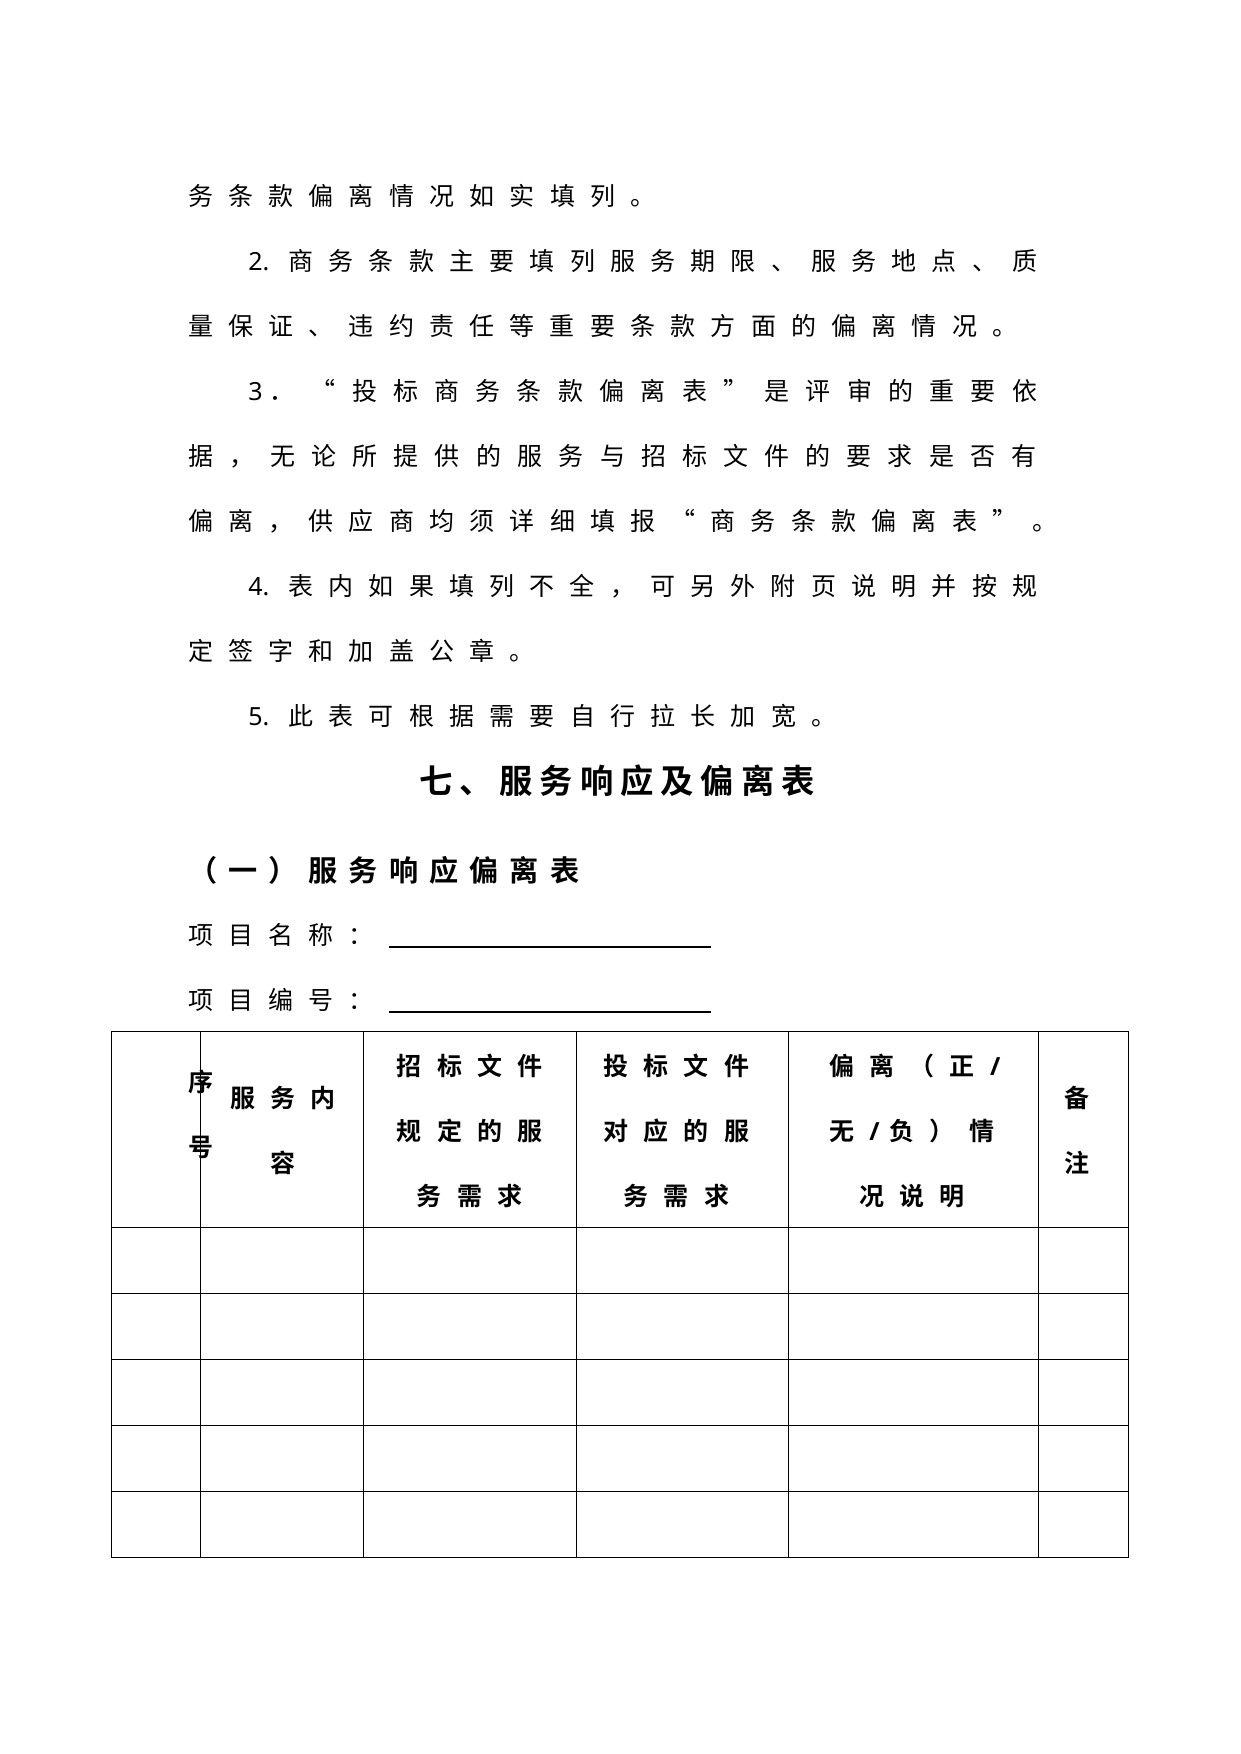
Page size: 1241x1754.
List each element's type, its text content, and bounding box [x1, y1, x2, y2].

table_cell [789, 1426, 1038, 1491]
table_header 招标文件规定的服务需求 [364, 1032, 576, 1227]
text （一）服务响应偏离表 [188, 836, 1052, 901]
table_cell [1039, 1228, 1128, 1293]
table_cell [789, 1492, 1038, 1557]
table_cell [577, 1360, 788, 1425]
table_cell [201, 1492, 363, 1557]
table_cell [1039, 1492, 1128, 1557]
table_cell [789, 1228, 1038, 1293]
text 3．“投标商务条款偏离表”是评审的重要依据，无论所提供的服务与招标文件的要求是否有偏离，供应商均须详细填报“商务条款偏离表”。 [188, 357, 1052, 552]
text 2.商务条款主要填列服务期限、服务地点、质量保证、违约责任等重要条款方面的偏离情况。 [188, 227, 1052, 357]
table_cell [364, 1228, 576, 1293]
table_cell [577, 1294, 788, 1359]
table_cell [201, 1360, 363, 1425]
table_cell [201, 1228, 363, 1293]
table_cell [112, 1294, 200, 1359]
table_header 偏离（正/无/负）情况说明 [789, 1032, 1038, 1227]
table_cell [789, 1294, 1038, 1359]
table_header 服务内容 [201, 1032, 363, 1227]
table_cell [577, 1228, 788, 1293]
table_cell [201, 1426, 363, 1491]
table_cell [201, 1294, 363, 1359]
table_cell [364, 1426, 576, 1491]
text 4.表内如果填列不全，可另外附页说明并按规定签字和加盖公章。 [188, 552, 1052, 682]
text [188, 162, 1052, 227]
text 5.此表可根据需要自行拉长加宽。 [188, 682, 1052, 747]
table_header 序号 [112, 1032, 200, 1227]
table_cell [577, 1426, 788, 1491]
table_cell [1039, 1360, 1128, 1425]
table_cell [577, 1492, 788, 1557]
table_cell [1039, 1426, 1128, 1491]
table_cell [112, 1360, 200, 1425]
text 七、服务响应及偏离表 [188, 747, 1052, 812]
text 项目名称： [188, 901, 1052, 966]
table_cell [789, 1360, 1038, 1425]
table_cell [112, 1228, 200, 1293]
table_cell [364, 1492, 576, 1557]
table_cell [1039, 1294, 1128, 1359]
table_cell [364, 1360, 576, 1425]
table_cell [364, 1294, 576, 1359]
table_header 备注 [1039, 1032, 1128, 1227]
text 项目编号： [188, 966, 1052, 1031]
table_cell [112, 1426, 200, 1491]
table_header 投标文件对应的服务需求 [577, 1032, 788, 1227]
table_cell [112, 1492, 200, 1557]
